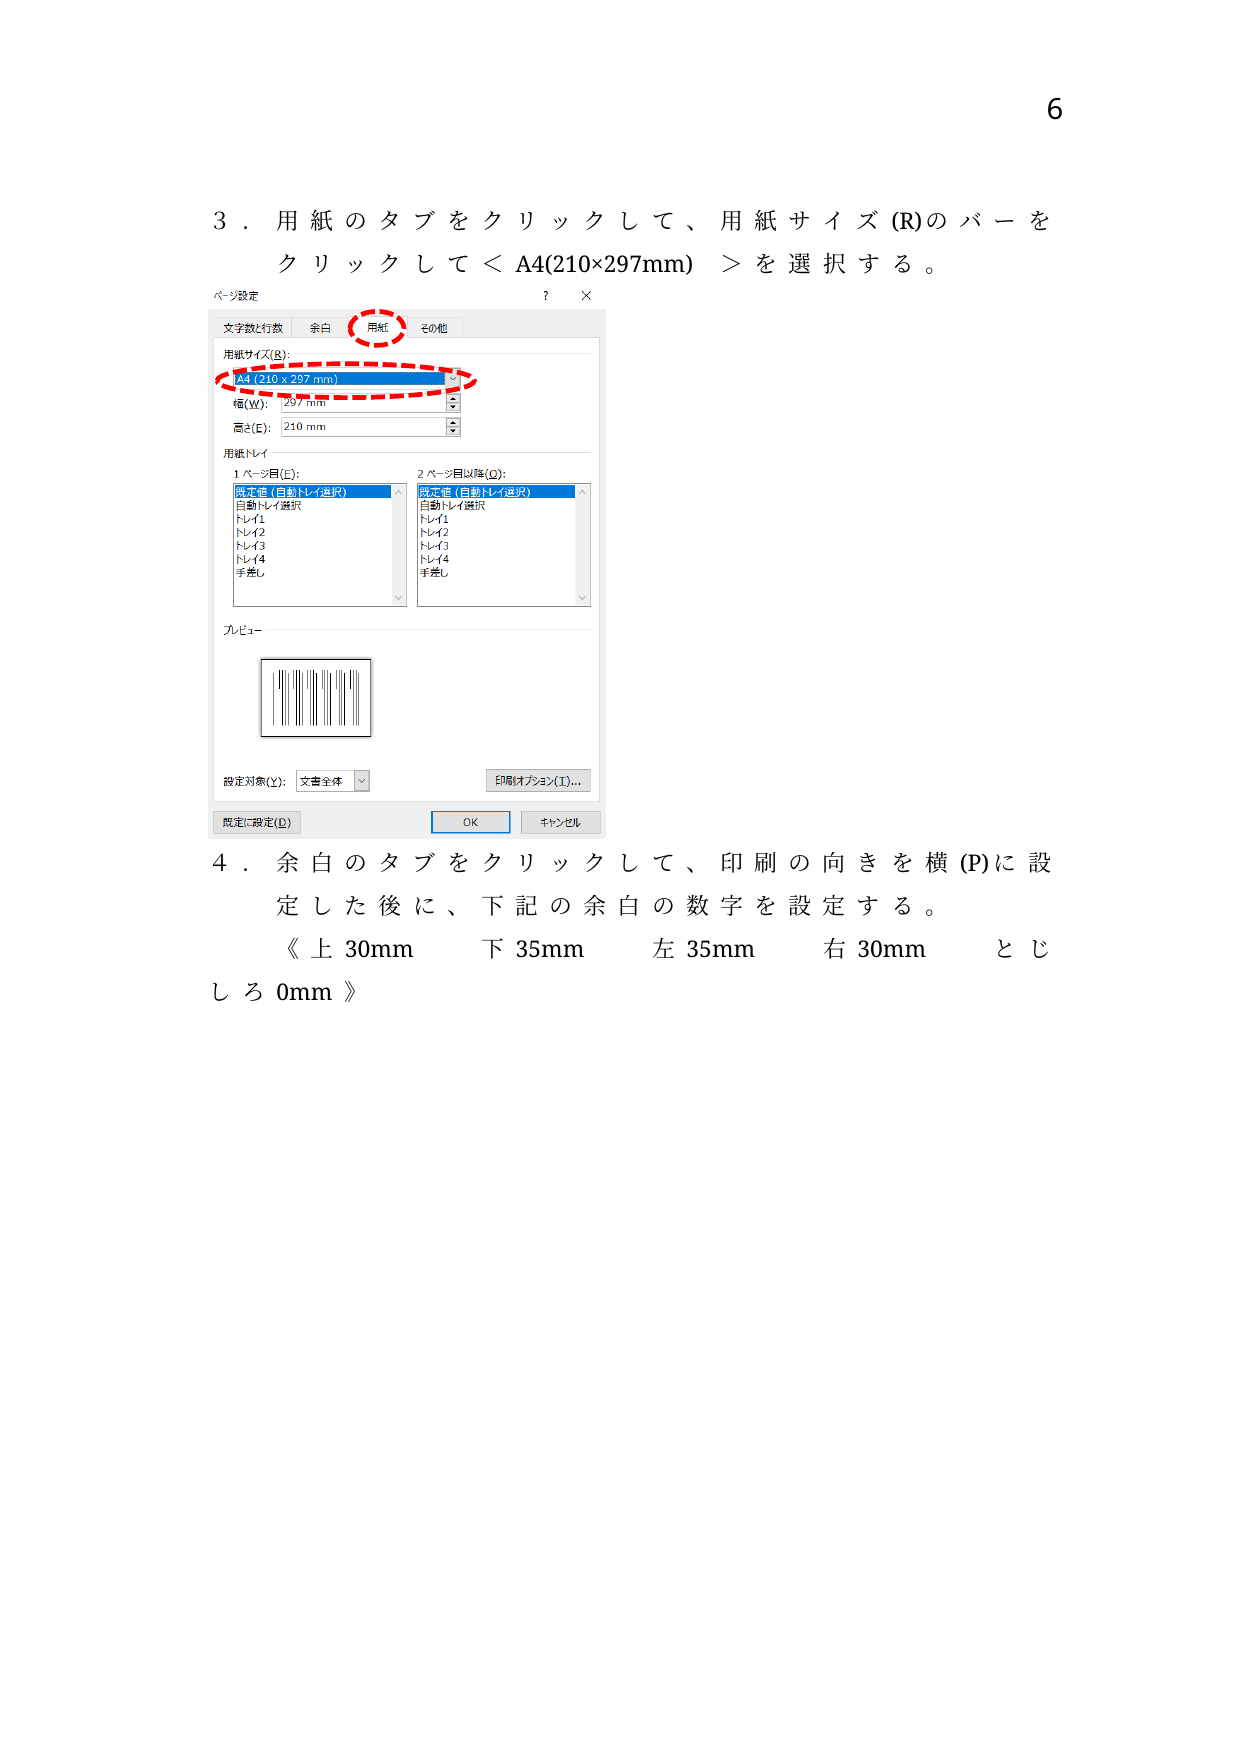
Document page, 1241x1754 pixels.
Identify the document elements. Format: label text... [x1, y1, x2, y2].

picture [207, 284, 607, 839]
text ４．余白のタブをクリックして、印刷の向きを横(P)に設定した後に、下記の余白の数字を設定する。 [208, 841, 1062, 926]
text ３．用紙のタブをクリックして、用紙サイズ(R)のバーをクリックして＜A4(210×297mm)＞を選択する。 [208, 198, 1062, 284]
text 《上30mm 下35mm 左35mm 右30mm とじしろ0mm》 [208, 926, 1062, 1012]
